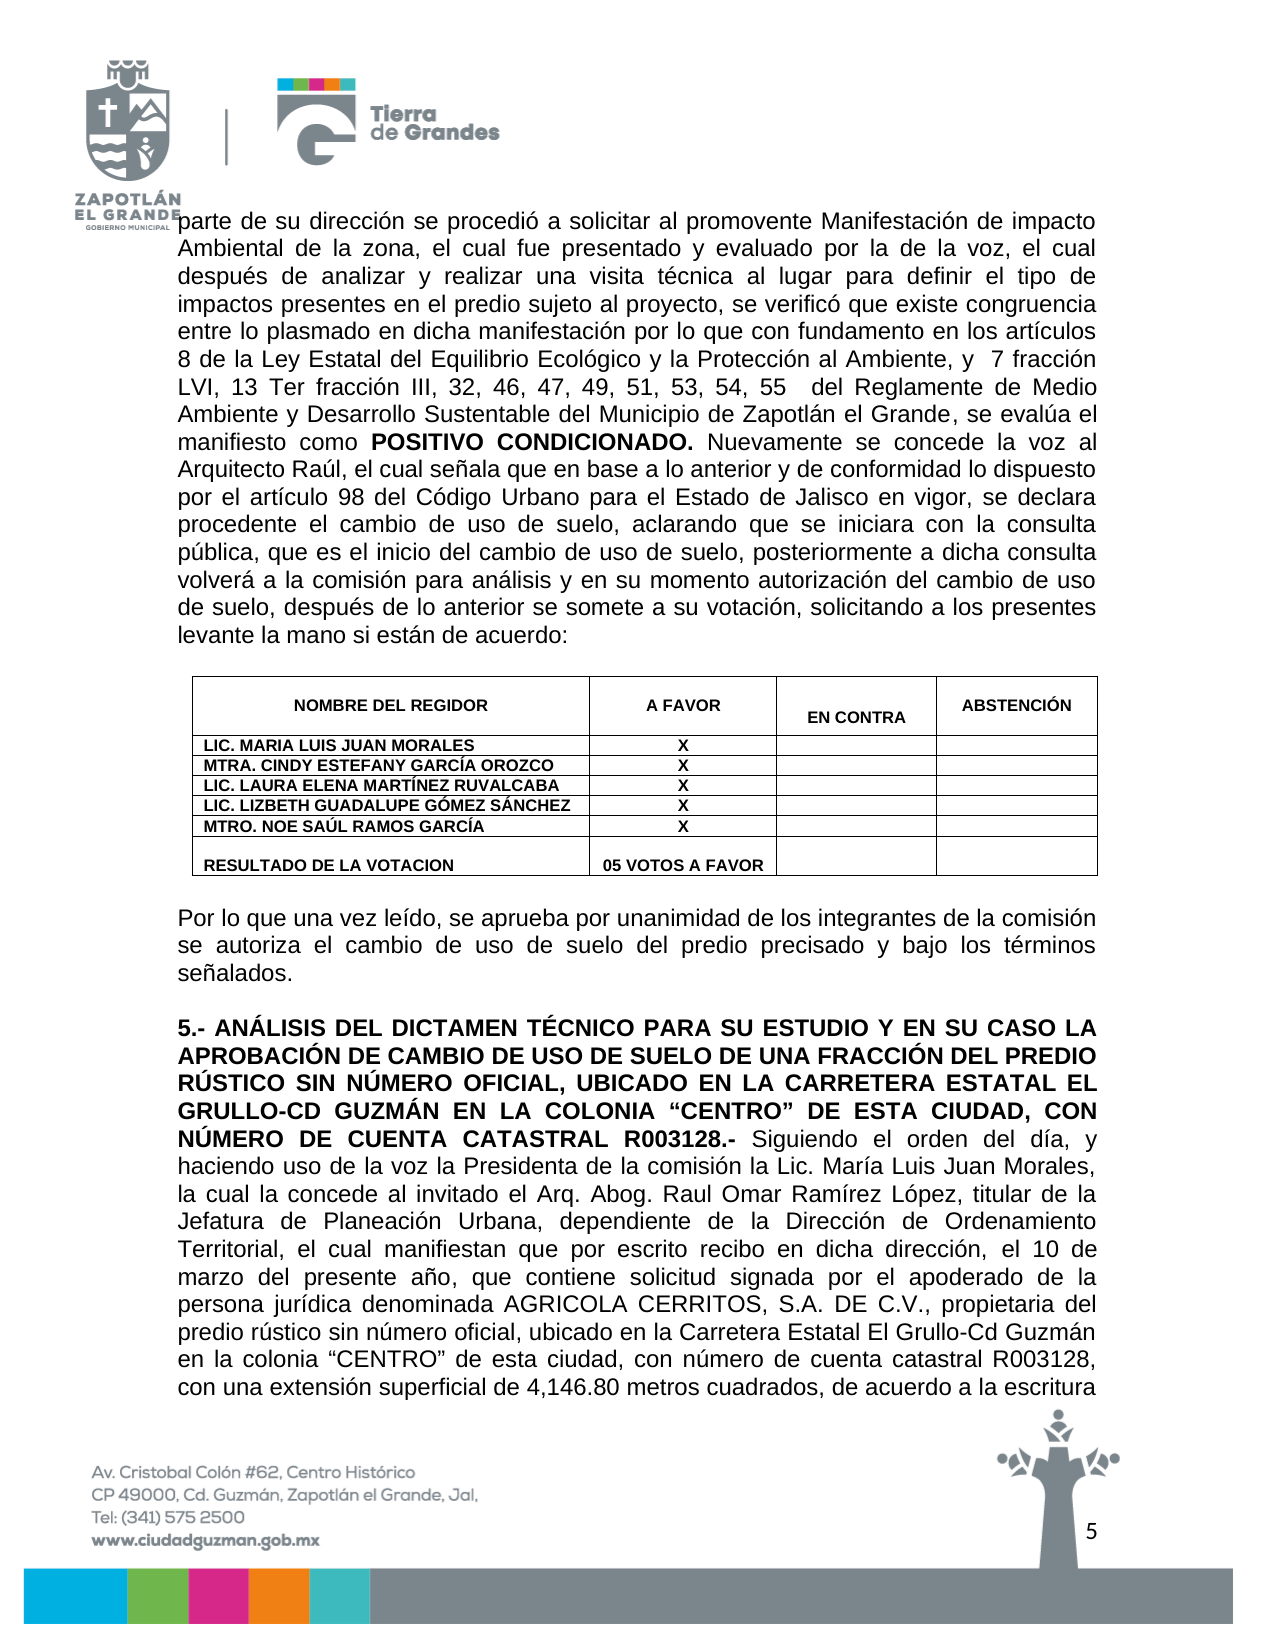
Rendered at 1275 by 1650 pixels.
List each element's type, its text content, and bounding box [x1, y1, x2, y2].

table_cell MTRO. NOE SAÚL RAMOS GARCÍA [193, 816, 589, 836]
table_cell [777, 796, 936, 815]
table_cell [937, 816, 1097, 836]
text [177, 1014, 1098, 1401]
table_cell LIC. MARIA LUIS JUAN MORALES [193, 736, 589, 755]
table_cell [777, 736, 936, 755]
table_cell LIC. LIZBETH GUADALUPE GÓMEZ SÁNCHEZ [193, 796, 589, 815]
table_cell X [590, 776, 776, 795]
table_cell [937, 776, 1097, 795]
table_header ABSTENCIÓN [937, 677, 1097, 734]
table_cell RESULTADO DE LA VOTACION [193, 837, 589, 875]
table_cell 05 VOTOS A FAVOR [590, 837, 776, 875]
table_header NOMBRE DEL REGIDOR [193, 677, 589, 734]
table_cell [777, 816, 936, 836]
table_header EN CONTRA [777, 677, 936, 734]
table_cell X [590, 796, 776, 815]
table_cell MTRA. CINDY ESTEFANY GARCÍA OROZCO [193, 756, 589, 775]
table_cell [937, 736, 1097, 755]
table_cell [777, 756, 936, 775]
table_cell X [590, 756, 776, 775]
picture [0, 0, 1275, 251]
table_cell X [590, 816, 776, 836]
table_cell X [590, 736, 776, 755]
text Por lo que una vez leído, se aprueba por unanimidad de los integrantes de la comisión se autoriza el cambio de uso de suelo del predio precisado y bajo los términos señalados. [177, 904, 1098, 986]
table_header A FAVOR [590, 677, 776, 734]
table_cell [937, 796, 1097, 815]
table_cell [937, 837, 1097, 875]
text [177, 207, 1098, 648]
table_cell LIC. LAURA ELENA MARTÍNEZ RUVALCABA [193, 776, 589, 795]
table_cell [777, 837, 936, 875]
table_cell [937, 756, 1097, 775]
picture [0, 1389, 1270, 1650]
table_cell [777, 776, 936, 795]
